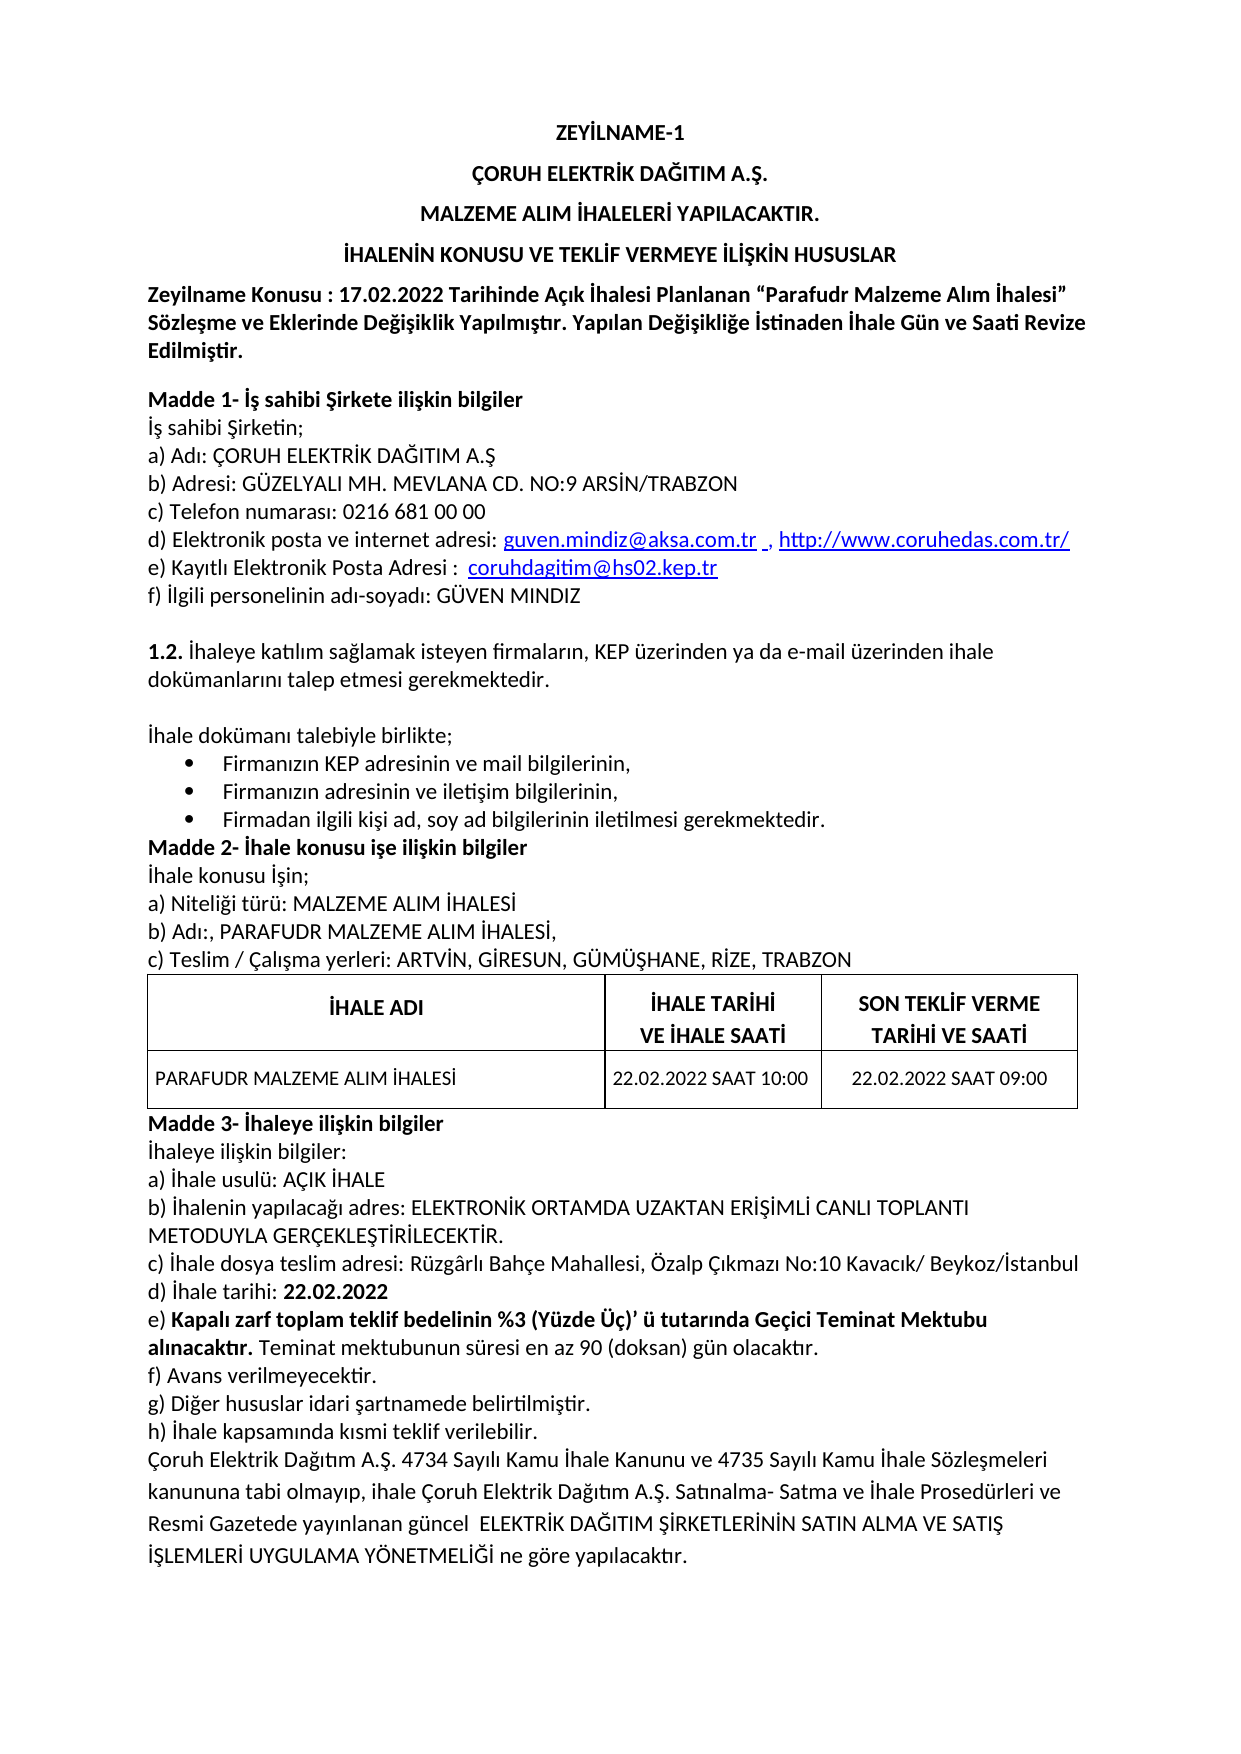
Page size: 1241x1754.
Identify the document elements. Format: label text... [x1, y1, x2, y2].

text İhale dokümanı talebiyle birlikte; [148, 721, 1092, 749]
table_header İHALE ADI [148, 975, 604, 1050]
table_cell 22.02.2022 SAAT 10:00 [606, 1051, 821, 1108]
text Çoruh Elektrik Dağıtım A.Ş. 4734 Sayılı Kamu İhale Kanunu ve 4735 Sayılı Kamu İhale Sözleşmeleri kanununa tabi olmayıp, ihale Çoruh Elektrik Dağıtım A.Ş. Satınalma- Satma ve İhale Prosedürleri ve Resmi Gazetede yayınlanan güncel ELEKTRİK DAĞITIM ŞİRKETLERİNİN SATIN ALMA VE SATIŞ İŞLEMLERİ UYGULAMA YÖNETMELİĞİ ne göre yapılacaktır. [148, 1445, 1092, 1570]
text İhaleye ilişkin bilgiler: [148, 1137, 1092, 1165]
text c) Teslim / Çalışma yerleri: ARTVİN, GİRESUN, GÜMÜŞHANE, RİZE, TRABZON [148, 946, 1092, 973]
text b) İhalenin yapılacağı adres: ELEKTRONİK ORTAMDA UZAKTAN ERİŞİMLİ CANLI TOPLANTI METODUYLA GERÇEKLEŞTİRİLECEKTİR. [148, 1193, 1092, 1249]
text g) Diğer hususlar idari şartnamede belirtilmiştir. [148, 1389, 1092, 1417]
text ÇORUH ELEKTRİK DAĞITIM A.Ş. [148, 159, 1092, 187]
text e) Kayıtlı Elektronik Posta Adresi : coruhdagitim@hs02.kep.tr [148, 553, 1092, 581]
text c) Telefon numarası: 0216 681 00 00 [148, 497, 1092, 525]
text f) İlgili personelinin adı-soyadı: GÜVEN MINDIZ [148, 581, 1092, 609]
table_cell 22.02.2022 SAAT 09:00 [822, 1051, 1077, 1108]
text MALZEME ALIM İHALELERİ YAPILACAKTIR. [148, 199, 1092, 227]
text Madde 3- İhaleye ilişkin bilgiler [148, 1109, 1092, 1137]
text İHALENİN KONUSU VE TEKLİF VERMEYE İLİŞKİN HUSUSLAR [148, 240, 1092, 268]
text h) İhale kapsamında kısmi teklif verilebilir. [148, 1417, 1092, 1445]
table_header İHALE TARİHİ VE İHALE SAATİ [606, 975, 821, 1050]
text a) Adı: ÇORUH ELEKTRİK DAĞITIM A.Ş [148, 441, 1092, 469]
text d) İhale tarihi: 22.02.2022 [148, 1277, 1092, 1305]
text b) Adresi: GÜZELYALI MH. MEVLANA CD. NO:9 ARSİN/TRABZON [148, 469, 1092, 497]
text İş sahibi Şirketin; [148, 413, 1092, 441]
text f) Avans verilmeyecektir. [148, 1361, 1092, 1389]
table_header SON TEKLİF VERME TARİHİ VE SAATİ [822, 975, 1077, 1050]
text d) Elektronik posta ve internet adresi: guven.mindiz@aksa.com.tr , http://www.coruhedas.com.tr/ [148, 525, 1092, 553]
text a) İhale usulü: AÇIK İHALE [148, 1165, 1092, 1193]
text a) Niteliği türü: MALZEME ALIM İHALESİ [148, 889, 1092, 917]
text ZEYİLNAME-1 [148, 118, 1092, 146]
text İhale konusu İşin; [148, 861, 1092, 889]
text Madde 2- İhale konusu işe ilişkin bilgiler [148, 833, 1092, 861]
text b) Adı:, PARAFUDR MALZEME ALIM İHALESİ, [148, 917, 1092, 946]
text c) İhale dosya teslim adresi: Rüzgârlı Bahçe Mahallesi, Özalp Çıkmazı No:10 Kavacık/ Beykoz/İstanbul [148, 1249, 1092, 1277]
list Firmanızın adresinin ve iletişim bilgilerinin, [185, 777, 1092, 805]
text 1.2. İhaleye katılım sağlamak isteyen firmaların, KEP üzerinden ya da e-mail üzerinden ihale dokümanlarını talep etmesi gerekmektedir. [148, 637, 1092, 693]
text Madde 1- İş sahibi Şirkete ilişkin bilgiler [148, 385, 1092, 413]
text e) Kapalı zarf toplam teklif bedelinin %3 (Yüzde Üç)’ ü tutarında Geçici Teminat Mektubu alınacaktır. Teminat mektubunun süresi en az 90 (doksan) gün olacaktır. [148, 1305, 1092, 1361]
list Firmanızın KEP adresinin ve mail bilgilerinin, [185, 749, 1092, 777]
list Firmadan ilgili kişi ad, soy ad bilgilerinin iletilmesi gerekmektedir. [185, 805, 1092, 833]
table_cell PARAFUDR MALZEME ALIM İHALESİ [148, 1051, 604, 1108]
text Zeyilname Konusu : 17.02.2022 Tarihinde Açık İhalesi Planlanan “Parafudr Malzeme Alım İhalesi” Sözleşme ve Eklerinde Değişiklik Yapılmıştır. Yapılan Değişikliğe İstinaden İhale Gün ve Saati Revize Edilmiştir. [148, 280, 1092, 364]
